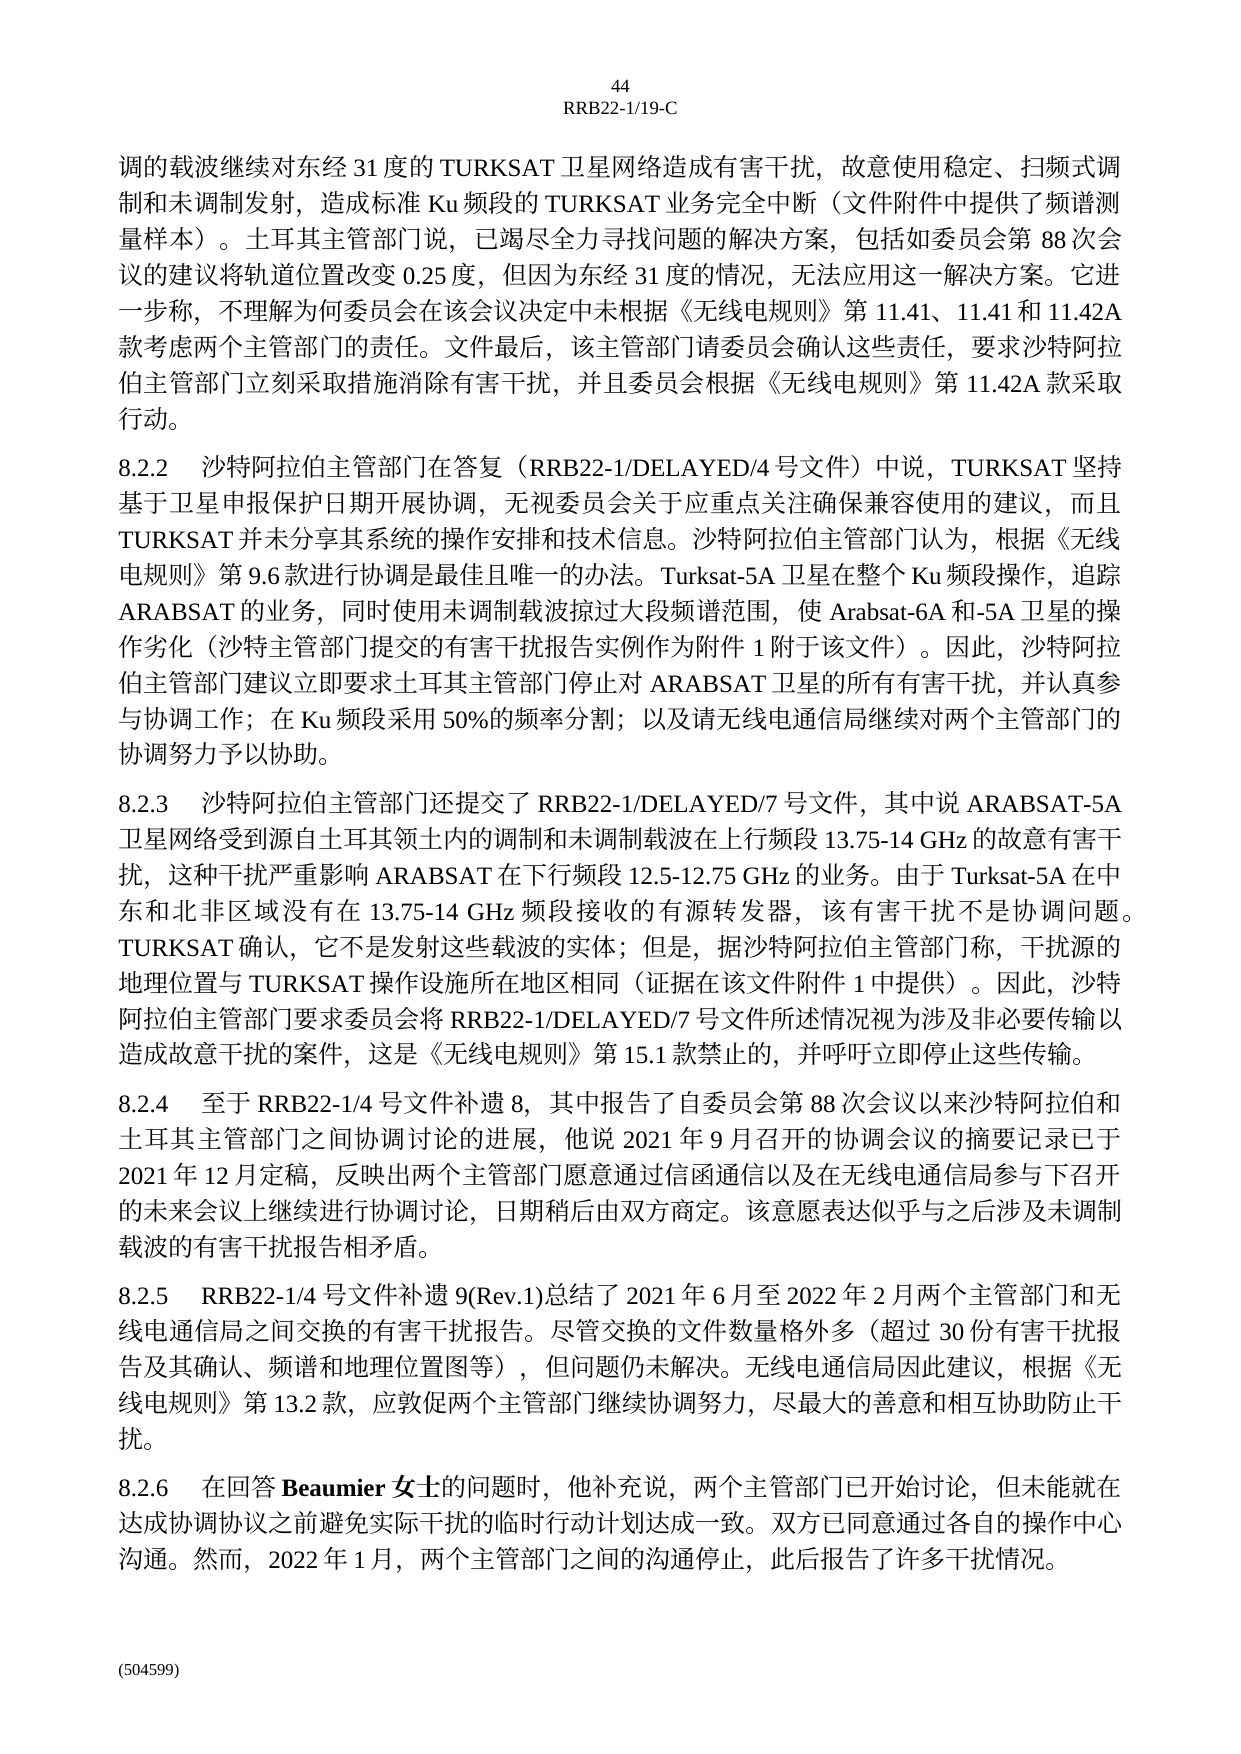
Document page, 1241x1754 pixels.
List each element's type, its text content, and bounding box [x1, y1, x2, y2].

text 8.2.6 在回答Beaumier女士的问题时，他补充说，两个主管部门已开始讨论，但未能就在达成协调协议之前避免实际干扰的临时行动计划达成一致。双方已同意通过各自的操作中心沟通。然而，2022年1月，两个主管部门之间的沟通停止，此后报告了许多干扰情况。 [118, 1468, 1122, 1576]
text 8.2.2 沙特阿拉伯主管部门在答复（RRB22-1/DELAYED/4号文件）中说，TURKSAT坚持基于卫星申报保护日期开展协调，无视委员会关于应重点关注确保兼容使用的建议，而且TURKSAT并未分享其系统的操作安排和技术信息。沙特阿拉伯主管部门认为，根据《无线电规则》第9.6款进行协调是最佳且唯一的办法。Turksat-5A卫星在整个Ku频段操作，追踪ARABSAT的业务，同时使用未调制载波掠过大段频谱范围，使Arabsat-6A和-5A卫星的操作劣化（沙特主管部门提交的有害干扰报告实例作为附件1附于该文件）。因此，沙特阿拉伯主管部门建议立即要求土耳其主管部门停止对ARABSAT卫星的所有有害干扰，并认真参与协调工作；在Ku频段采用50%的频率分割；以及请无线电通信局继续对两个主管部门的协调努力予以协助。 [118, 448, 1122, 771]
text 8.2.4 至于RRB22-1/4号文件补遗8，其中报告了自委员会第88次会议以来沙特阿拉伯和土耳其主管部门之间协调讨论的进展，他说2021年9月召开的协调会议的摘要记录已于2021年12月定稿，反映出两个主管部门愿意通过信函通信以及在无线电通信局参与下召开的未来会议上继续进行协调讨论，日期稍后由双方商定。该意愿表达似乎与之后涉及未调制载波的有害干扰报告相矛盾。 [118, 1084, 1122, 1263]
text 8.2.3 沙特阿拉伯主管部门还提交了RRB22-1/DELAYED/7号文件，其中说ARABSAT-5A卫星网络受到源自土耳其领土内的调制和未调制载波在上行频段13.75-14 GHz的故意有害干扰，这种干扰严重影响ARABSAT在下行频段12.5-12.75 GHz的业务。由于Turksat-5A在中东和北非区域没有在13.75-14 GHz频段接收的有源转发器，该有害干扰不是协调问题。TURKSAT确认，它不是发射这些载波的实体；但是，据沙特阿拉伯主管部门称，干扰源的地理位置与TURKSAT操作设施所在地区相同（证据在该文件附件1中提供）。因此，沙特阿拉伯主管部门要求委员会将RRB22-1/DELAYED/7号文件所述情况视为涉及非必要传输以造成故意干扰的案件，这是《无线电规则》第15.1款禁止的，并呼吁立即停止这些传输。 [118, 784, 1122, 1071]
text 8.2.5 RRB22-1/4号文件补遗9(Rev.1)总结了2021年6月至2022年2月两个主管部门和无线电通信局之间交换的有害干扰报告。尽管交换的文件数量格外多（超过30份有害干扰报告及其确认、频谱和地理位置图等），但问题仍未解决。无线电通信局因此建议，根据《无线电规则》第13.2款，应敦促两个主管部门继续协调努力，尽最大的善意和相互协助防止干扰。 [118, 1276, 1122, 1456]
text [118, 148, 1122, 435]
